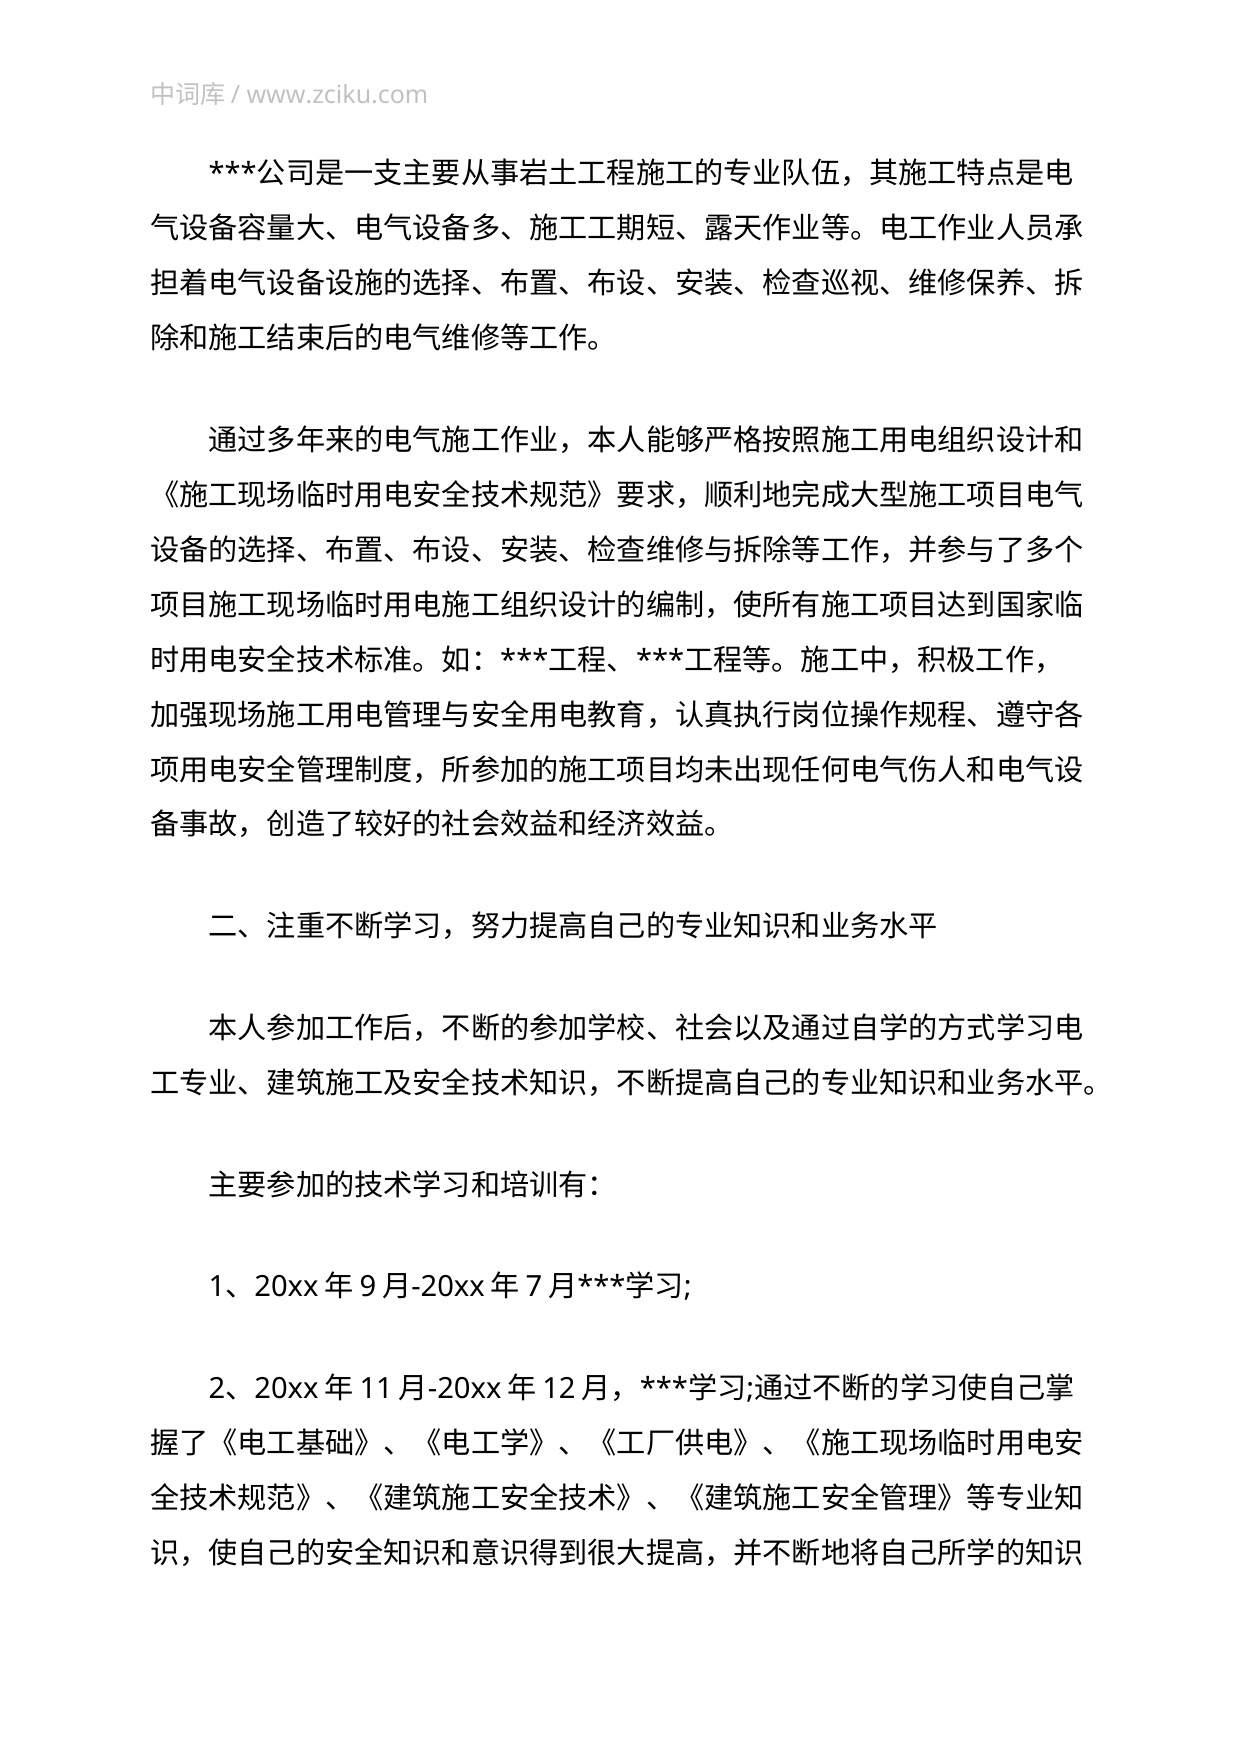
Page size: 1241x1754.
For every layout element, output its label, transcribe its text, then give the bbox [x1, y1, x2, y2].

text ***公司是一支主要从事岩土工程施工的专业队伍，其施工特点是电气设备容量大、电气设备多、施工工期短、露天作业等。电工作业人员承担着电气设备设施的选择、布置、布设、安装、检查巡视、维修保养、拆除和施工结束后的电气维修等工作。 [150, 150, 1090, 357]
text 主要参加的技术学习和培训有： [150, 1161, 1090, 1203]
text 二、注重不断学习，努力提高自己的专业知识和业务水平 [150, 903, 1090, 945]
text 1、20xx年9月-20xx年7月***学习; [150, 1263, 1090, 1305]
text 本人参加工作后，不断的参加学校、社会以及通过自学的方式学习电工专业、建筑施工及安全技术知识，不断提高自己的专业知识和业务水平。 [150, 1004, 1090, 1102]
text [150, 1365, 1090, 1572]
text 通过多年来的电气施工作业，本人能够严格按照施工用电组织设计和《施工现场临时用电安全技术规范》要求，顺利地完成大型施工项目电气设备的选择、布置、布设、安装、检查维修与拆除等工作，并参与了多个项目施工现场临时用电施工组织设计的编制，使所有施工项目达到国家临时用电安全技术标准。如：***工程、***工程等。施工中，积极工作，加强现场施工用电管理与安全用电教育，认真执行岗位操作规程、遵守各项用电安全管理制度，所参加的施工项目均未出现任何电气伤人和电气设备事故，创造了较好的社会效益和经济效益。 [150, 417, 1090, 843]
